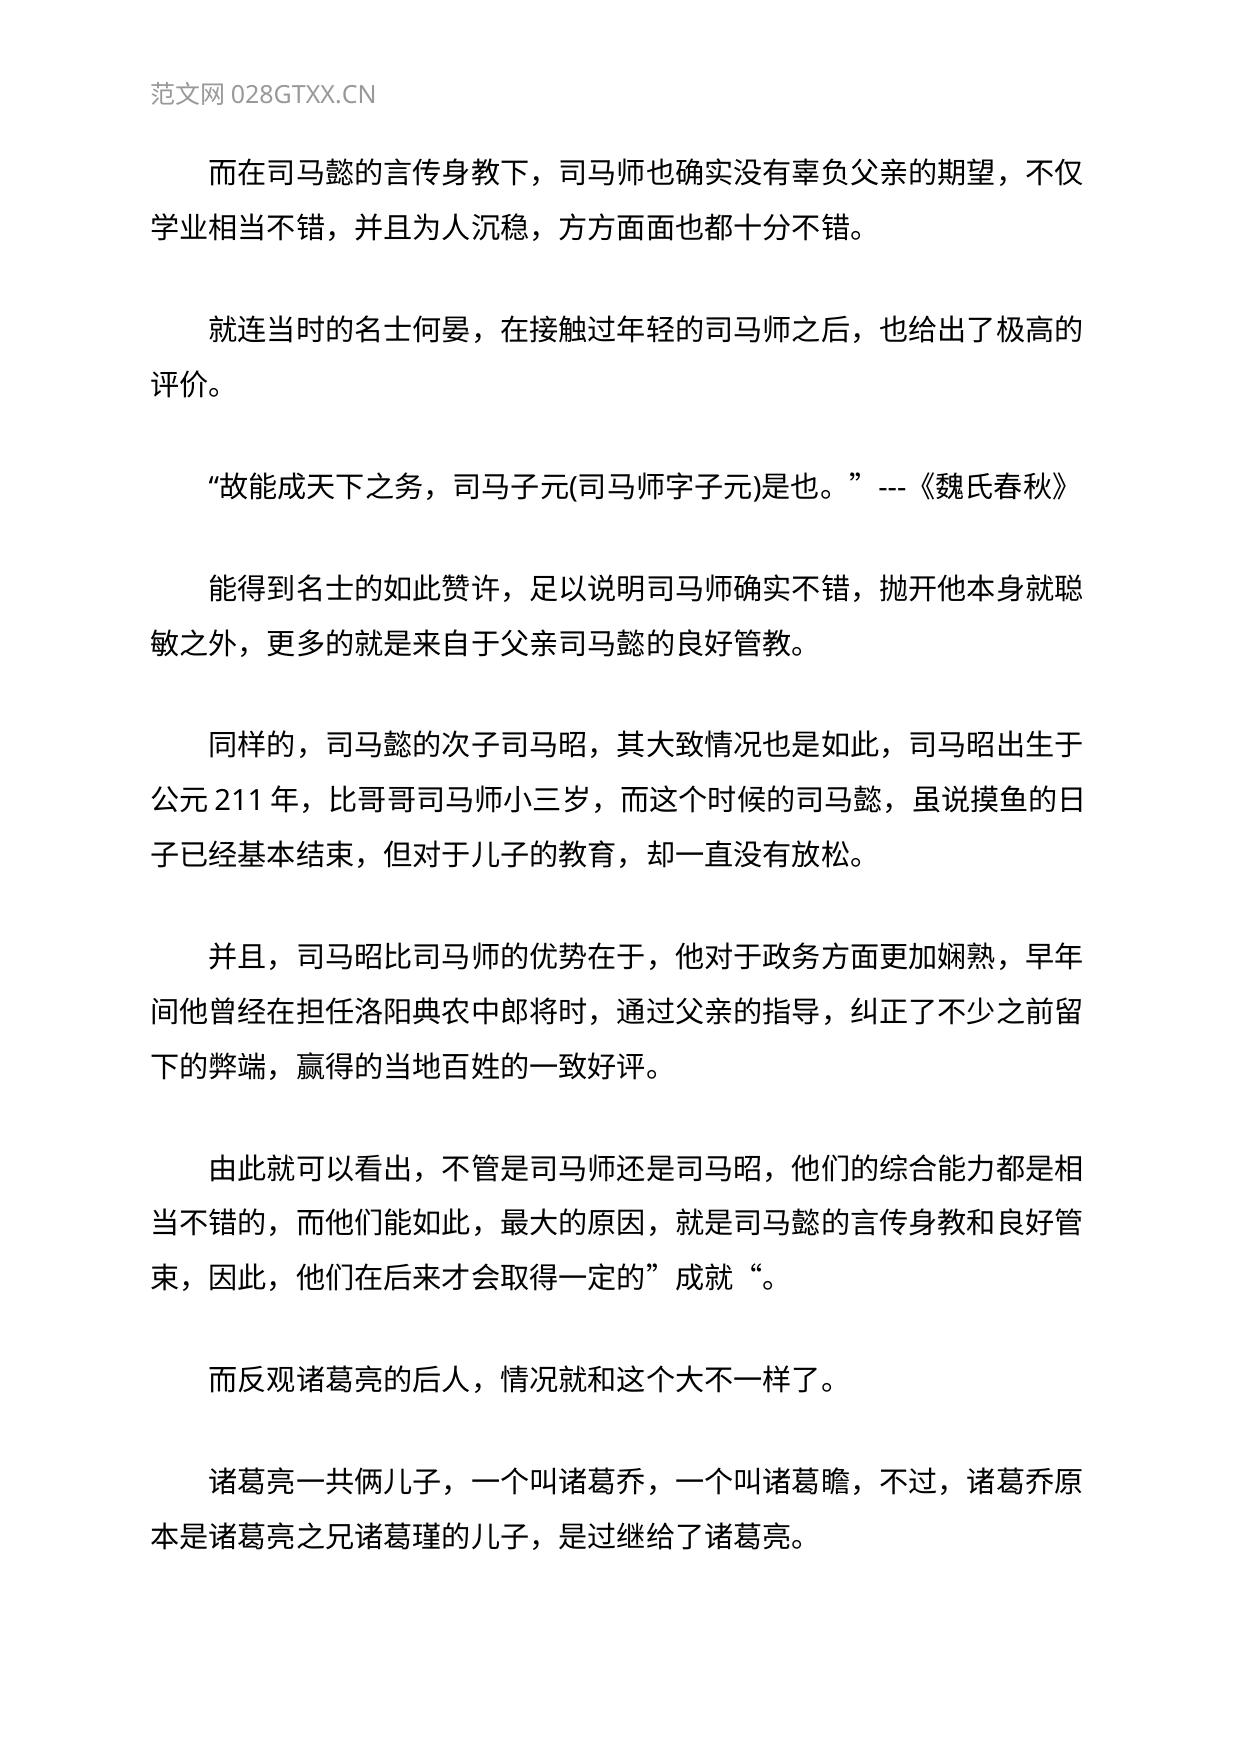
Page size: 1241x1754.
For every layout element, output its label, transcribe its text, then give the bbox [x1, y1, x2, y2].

text “故能成天下之务，司马子元(司马师字子元)是也。”---《魏氏春秋》 [150, 463, 1090, 506]
text 就连当时的名士何晏，在接触过年轻的司马师之后，也给出了极高的评价。 [150, 307, 1090, 404]
text 能得到名士的如此赞许，足以说明司马师确实不错，抛开他本身就聪敏之外，更多的就是来自于父亲司马懿的良好管教。 [150, 565, 1090, 662]
text 并且，司马昭比司马师的优势在于，他对于政务方面更加娴熟，早年间他曾经在担任洛阳典农中郎将时，通过父亲的指导，纠正了不少之前留下的弊端，赢得的当地百姓的一致好评。 [150, 934, 1090, 1086]
text 由此就可以看出，不管是司马师还是司马昭，他们的综合能力都是相当不错的，而他们能如此，最大的原因，就是司马懿的言传身教和良好管束，因此，他们在后来才会取得一定的”成就“。 [150, 1145, 1090, 1297]
text 同样的，司马懿的次子司马昭，其大致情况也是如此，司马昭出生于公元211年，比哥哥司马师小三岁，而这个时候的司马懿，虽说摸鱼的日子已经基本结束，但对于儿子的教育，却一直没有放松。 [150, 722, 1090, 874]
text 诸葛亮一共俩儿子，一个叫诸葛乔，一个叫诸葛瞻，不过，诸葛乔原本是诸葛亮之兄诸葛瑾的儿子，是过继给了诸葛亮。 [150, 1458, 1090, 1556]
text 而反观诸葛亮的后人，情况就和这个大不一样了。 [150, 1357, 1090, 1399]
text 而在司马懿的言传身教下，司马师也确实没有辜负父亲的期望，不仅学业相当不错，并且为人沉稳，方方面面也都十分不错。 [150, 150, 1090, 247]
